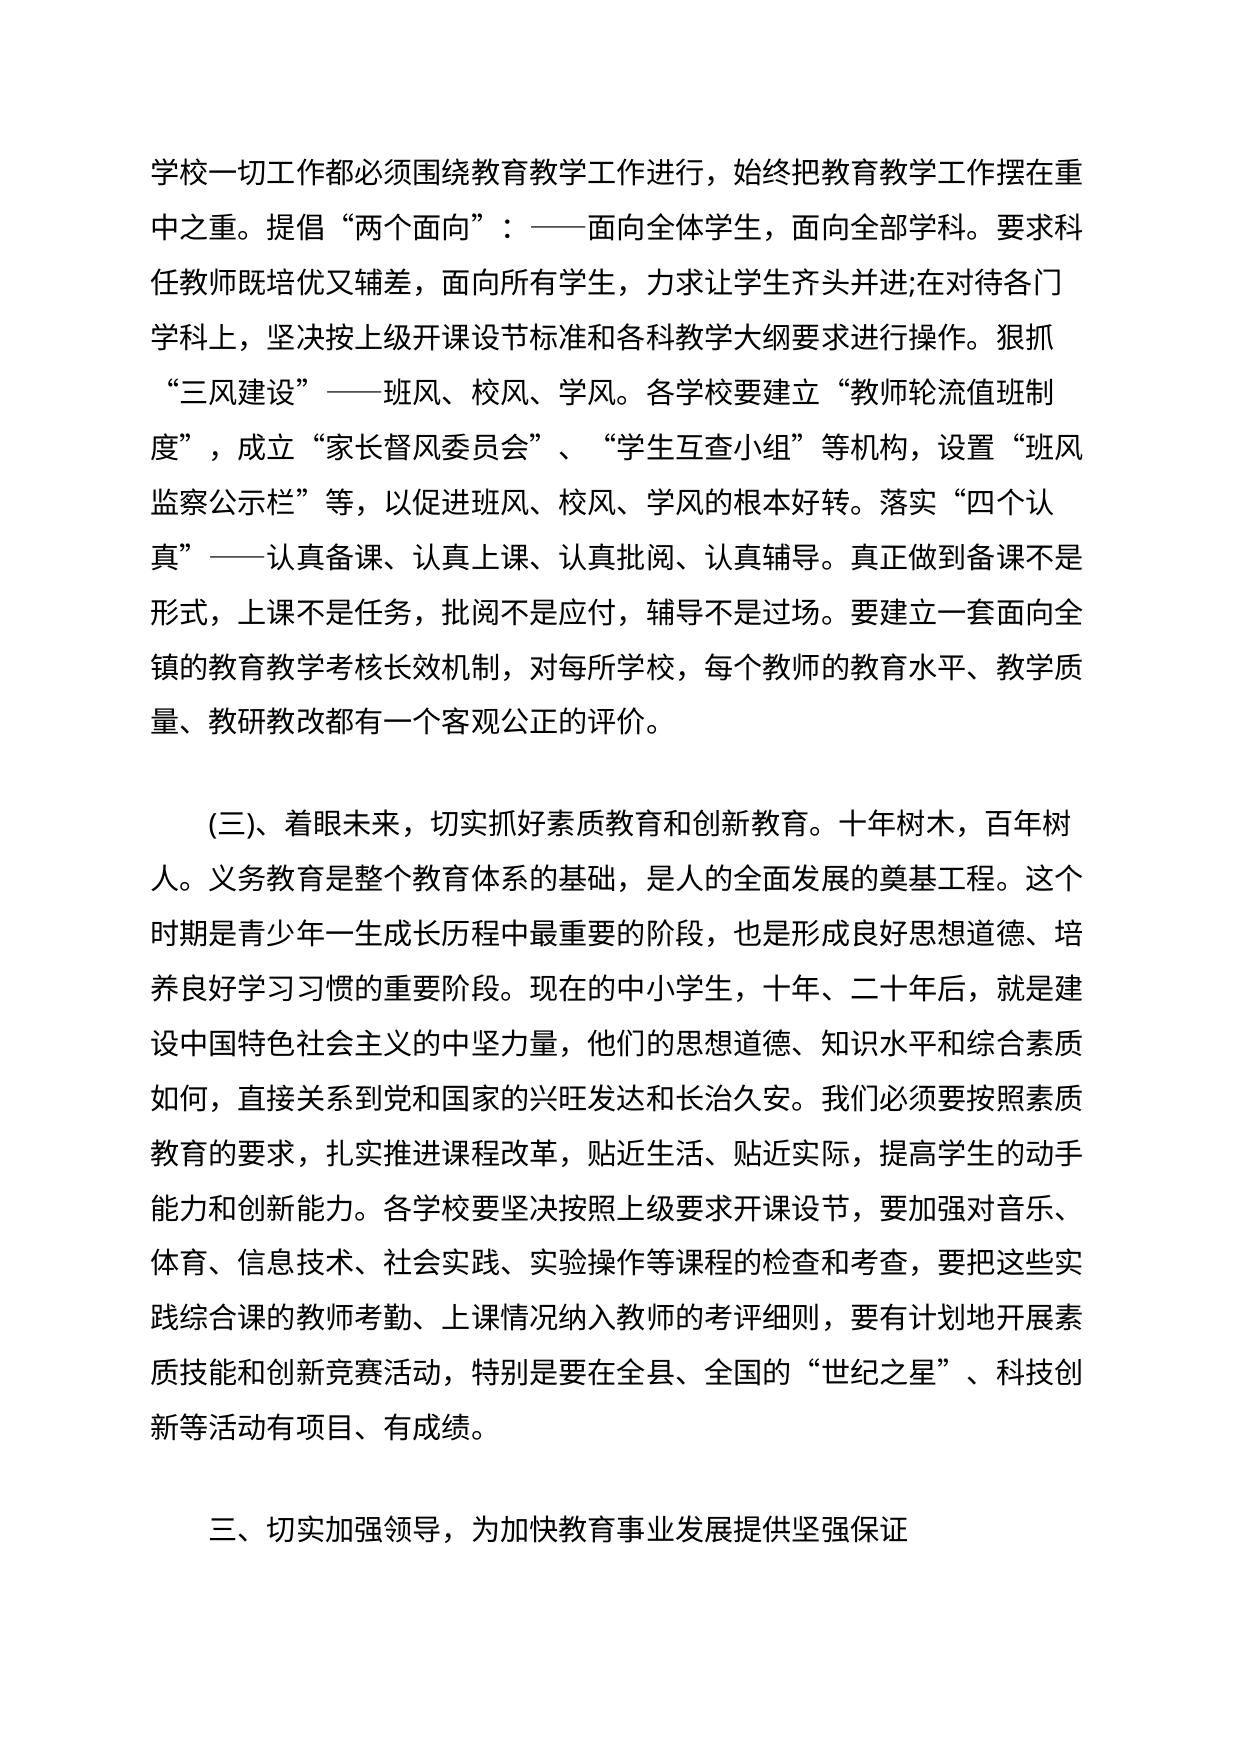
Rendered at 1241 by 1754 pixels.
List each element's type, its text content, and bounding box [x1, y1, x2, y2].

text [150, 150, 1090, 741]
text 三、切实加强领导，为加快教育事业发展提供坚强保证 [150, 1507, 1090, 1549]
text (三)、着眼未来，切实抓好素质教育和创新教育。十年树木，百年树人。义务教育是整个教育体系的基础，是人的全面发展的奠基工程。这个时期是青少年一生成长历程中最重要的阶段，也是形成良好思想道德、培养良好学习习惯的重要阶段。现在的中小学生，十年、二十年后，就是建设中国特色社会主义的中坚力量，他们的思想道德、知识水平和综合素质如何，直接关系到党和国家的兴旺发达和长治久安。我们必须要按照素质教育的要求，扎实推进课程改革，贴近生活、贴近实际，提高学生的动手能力和创新能力。各学校要坚决按照上级要求开课设节，要加强对音乐、体育、信息技术、社会实践、实验操作等课程的检查和考查，要把这些实践综合课的教师考勤、上课情况纳入教师的考评细则，要有计划地开展素质技能和创新竞赛活动，特别是要在全县、全国的“世纪之星”、科技创新等活动有项目、有成绩。 [150, 801, 1090, 1447]
